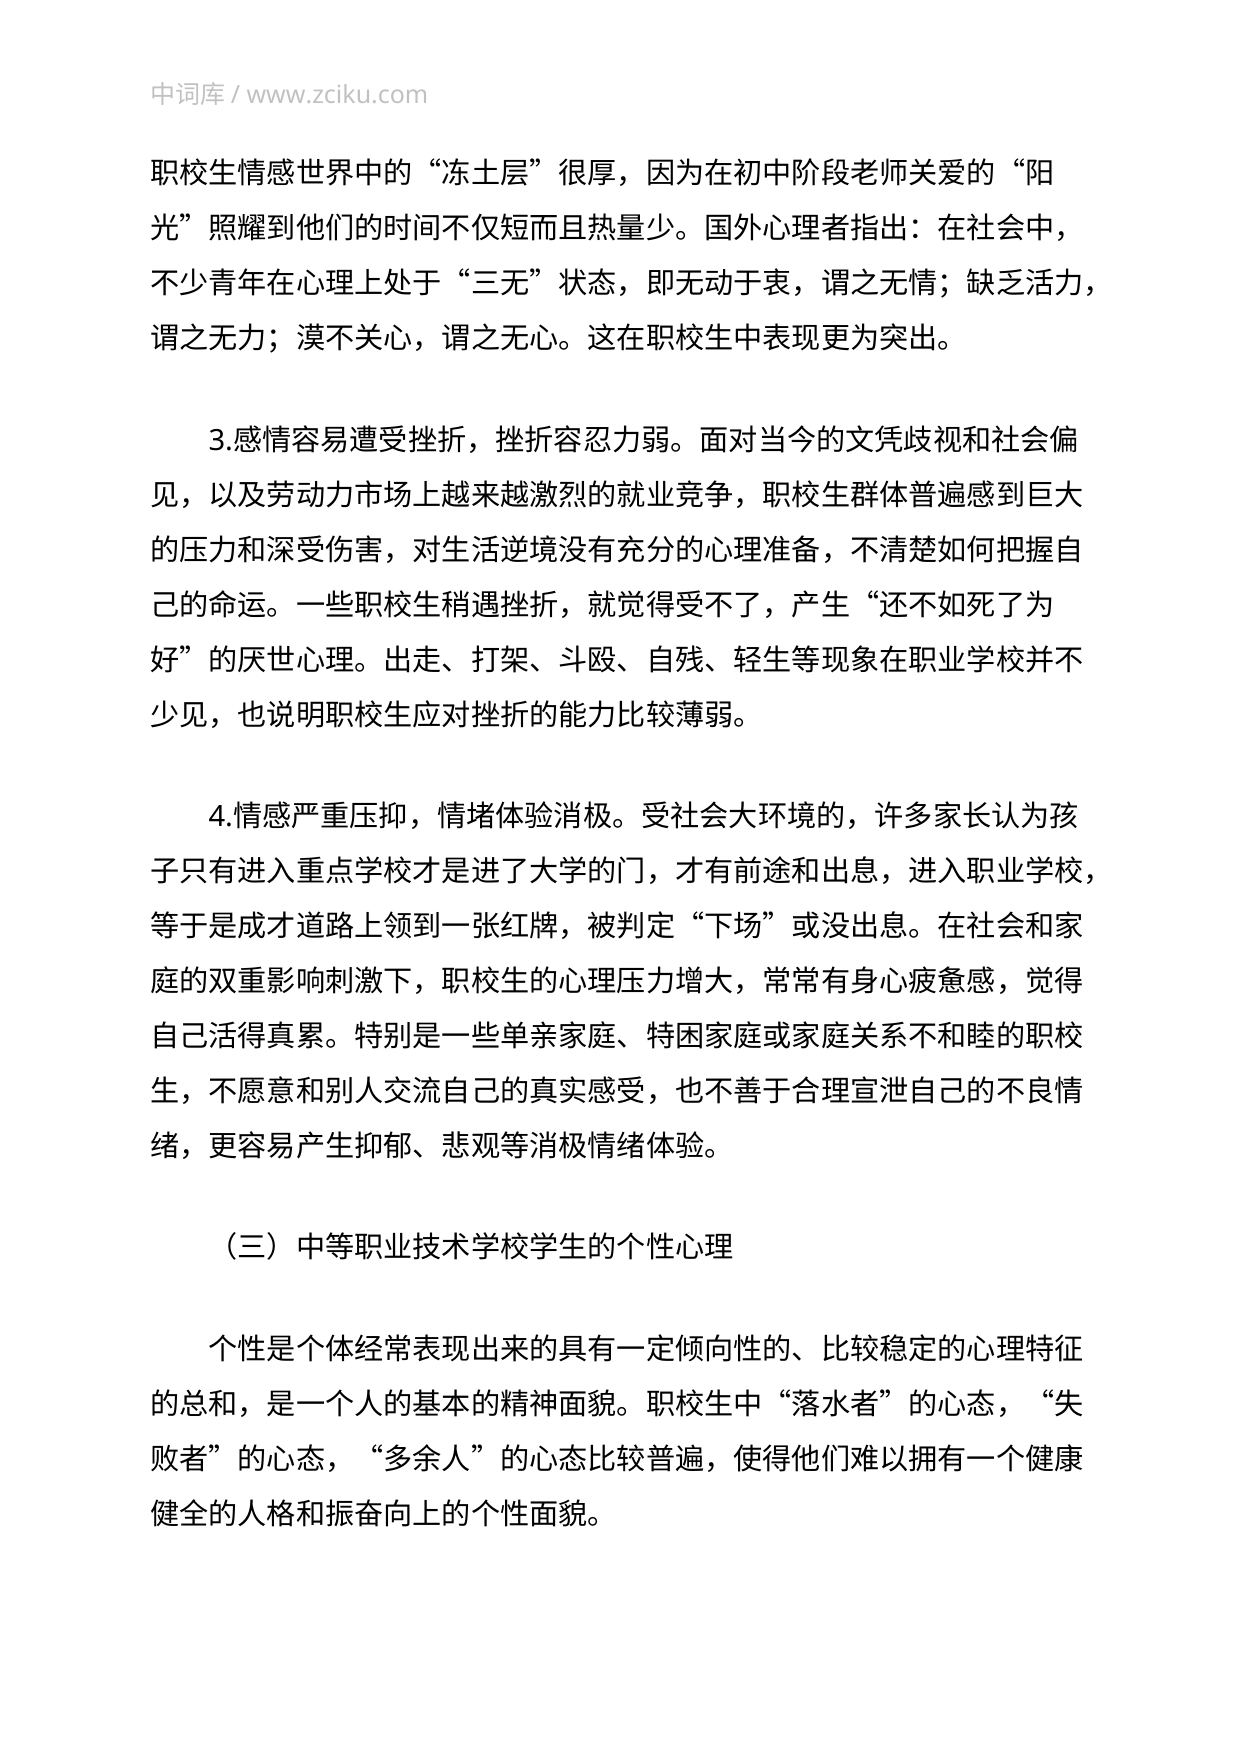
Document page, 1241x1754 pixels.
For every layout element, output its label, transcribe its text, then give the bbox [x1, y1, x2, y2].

text 4.情感严重压抑，情堵体验消极。受社会大环境的，许多家长认为孩子只有进入重点学校才是进了大学的门，才有前途和出息，进入职业学校，等于是成才道路上领到一张红牌，被判定“下场”或没出息。在社会和家庭的双重影响刺激下，职校生的心理压力增大，常常有身心疲惫感，觉得自己活得真累。特别是一些单亲家庭、特困家庭或家庭关系不和睦的职校生，不愿意和别人交流自己的真实感受，也不善于合理宣泄自己的不良情绪，更容易产生抑郁、悲观等消极情绪体验。 [150, 793, 1090, 1164]
text 3.感情容易遭受挫折，挫折容忍力弱。面对当今的文凭歧视和社会偏见，以及劳动力市场上越来越激烈的就业竞争，职校生群体普遍感到巨大的压力和深受伤害，对生活逆境没有充分的心理准备，不清楚如何把握自己的命运。一些职校生稍遇挫折，就觉得受不了，产生“还不如死了为好”的厌世心理。出走、打架、斗殴、自残、轻生等现象在职业学校并不少见，也说明职校生应对挫折的能力比较薄弱。 [150, 416, 1090, 733]
text 个性是个体经常表现出来的具有一定倾向性的、比较稳定的心理特征的总和，是一个人的基本的精神面貌。职校生中“落水者”的心态，“失败者”的心态，“多余人”的心态比较普遍，使得他们难以拥有一个健康健全的人格和振奋向上的个性面貌。 [150, 1326, 1090, 1533]
text （三）中等职业技术学校学生的个性心理 [150, 1224, 1090, 1266]
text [150, 150, 1090, 357]
